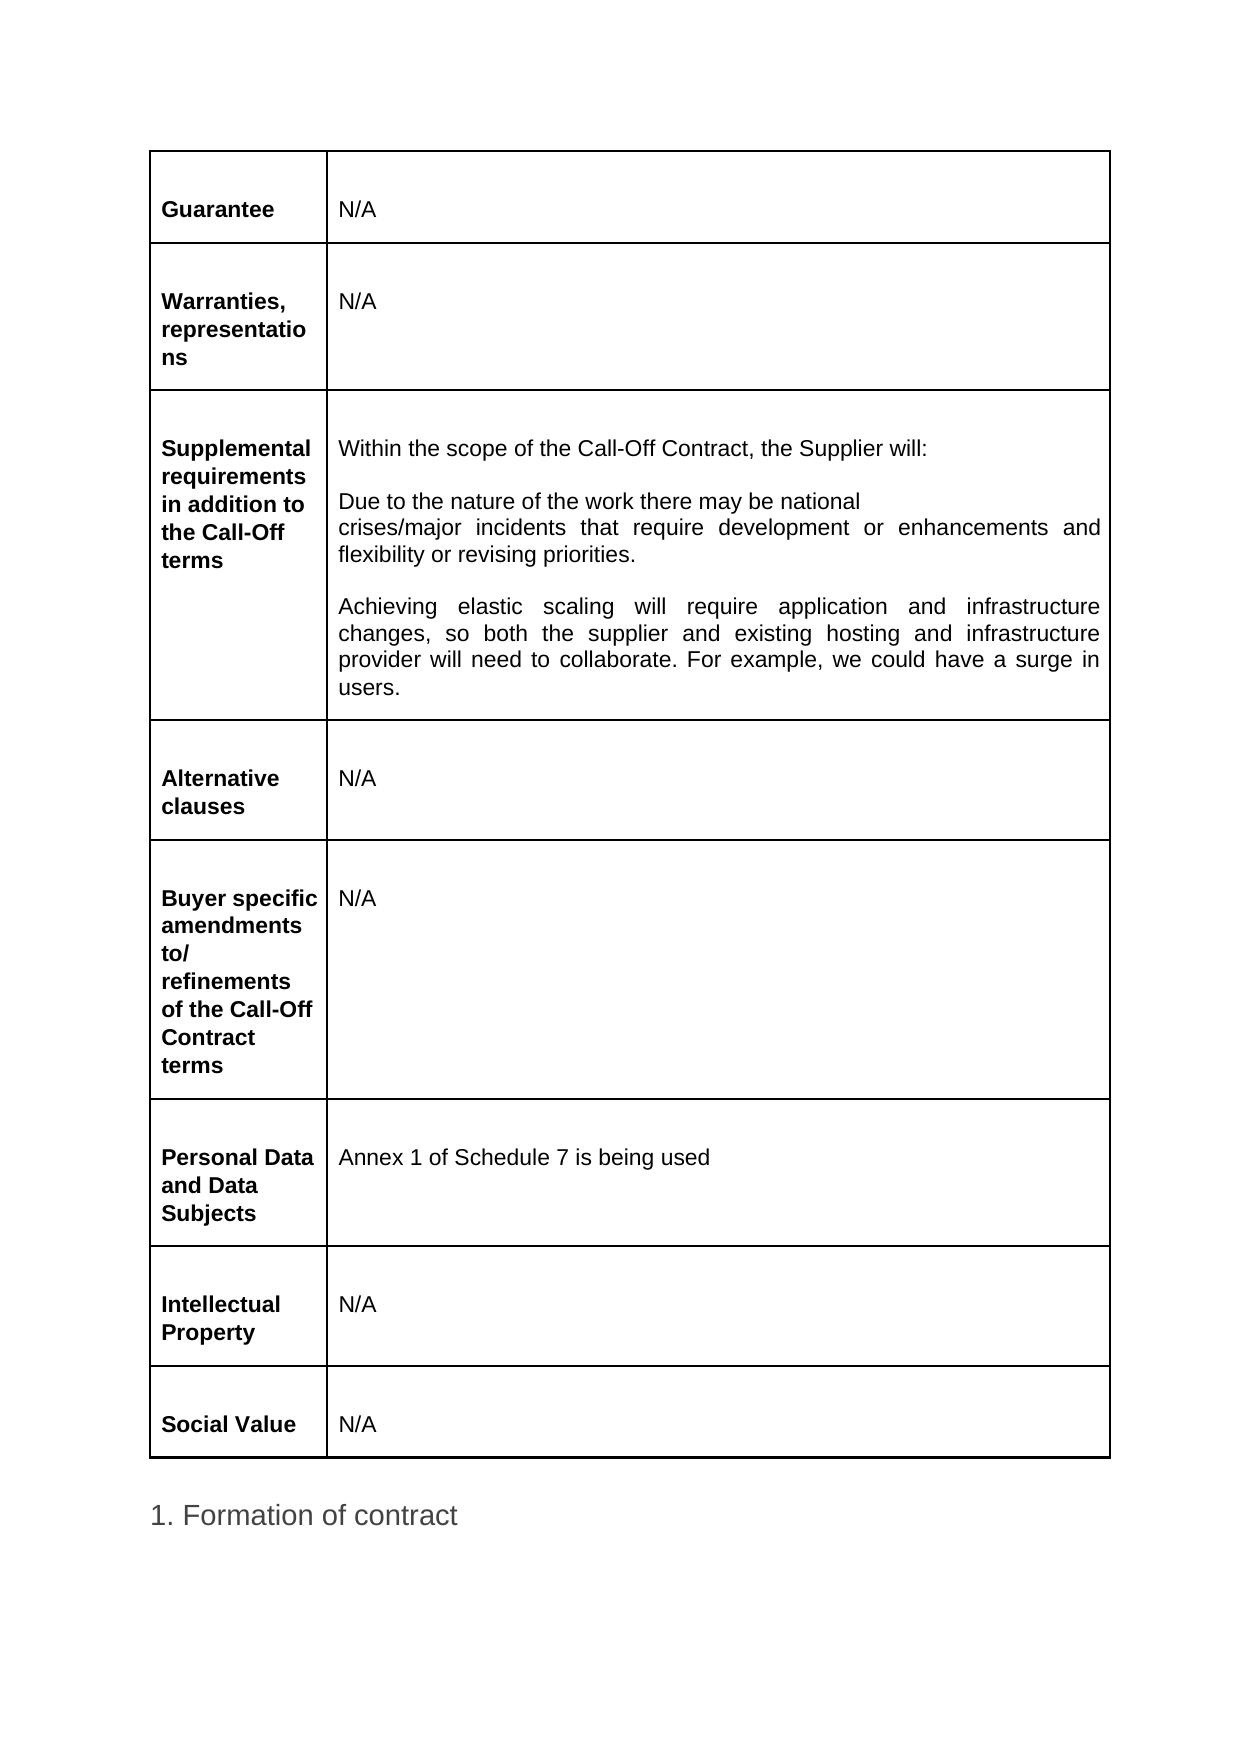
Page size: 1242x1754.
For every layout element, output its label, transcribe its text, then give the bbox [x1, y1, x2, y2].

table_cell Buyer specific amendments to/refinements of the Call-Off Contract terms [151, 841, 326, 1098]
table_cell N/A [328, 1367, 1109, 1456]
table_cell Warranties, representations [151, 244, 326, 389]
table_cell N/A [328, 841, 1109, 1098]
table_cell N/A [328, 152, 1109, 242]
table_cell N/A [328, 721, 1109, 838]
table_cell Guarantee [151, 152, 326, 242]
table_cell Personal Data and Data Subjects [151, 1100, 326, 1245]
table_cell Intellectual Property [151, 1247, 326, 1365]
table_cell Annex 1 of Schedule 7 is being used [328, 1100, 1109, 1245]
table_cell Social Value [151, 1367, 326, 1456]
table_cell Within the scope of the Call-Off Contract, the Supplier will: Due to the nature of the work there may be national crises/major incidents that require development or enhancements and flexibility or revising priorities. Achieving elastic scaling will require application and infrastructure changes, so both the supplier and existing hosting and infrastructure provider will need to collaborate. For example, we could have a surge in users. [328, 391, 1109, 719]
table_cell Supplemental requirements in addition to the Call-Off terms [151, 391, 326, 719]
subtitle 1. Formation of contract [150, 1498, 1111, 1532]
table_cell Alternative clauses [151, 721, 326, 838]
table_cell N/A [328, 244, 1109, 389]
table_cell N/A [328, 1247, 1109, 1365]
